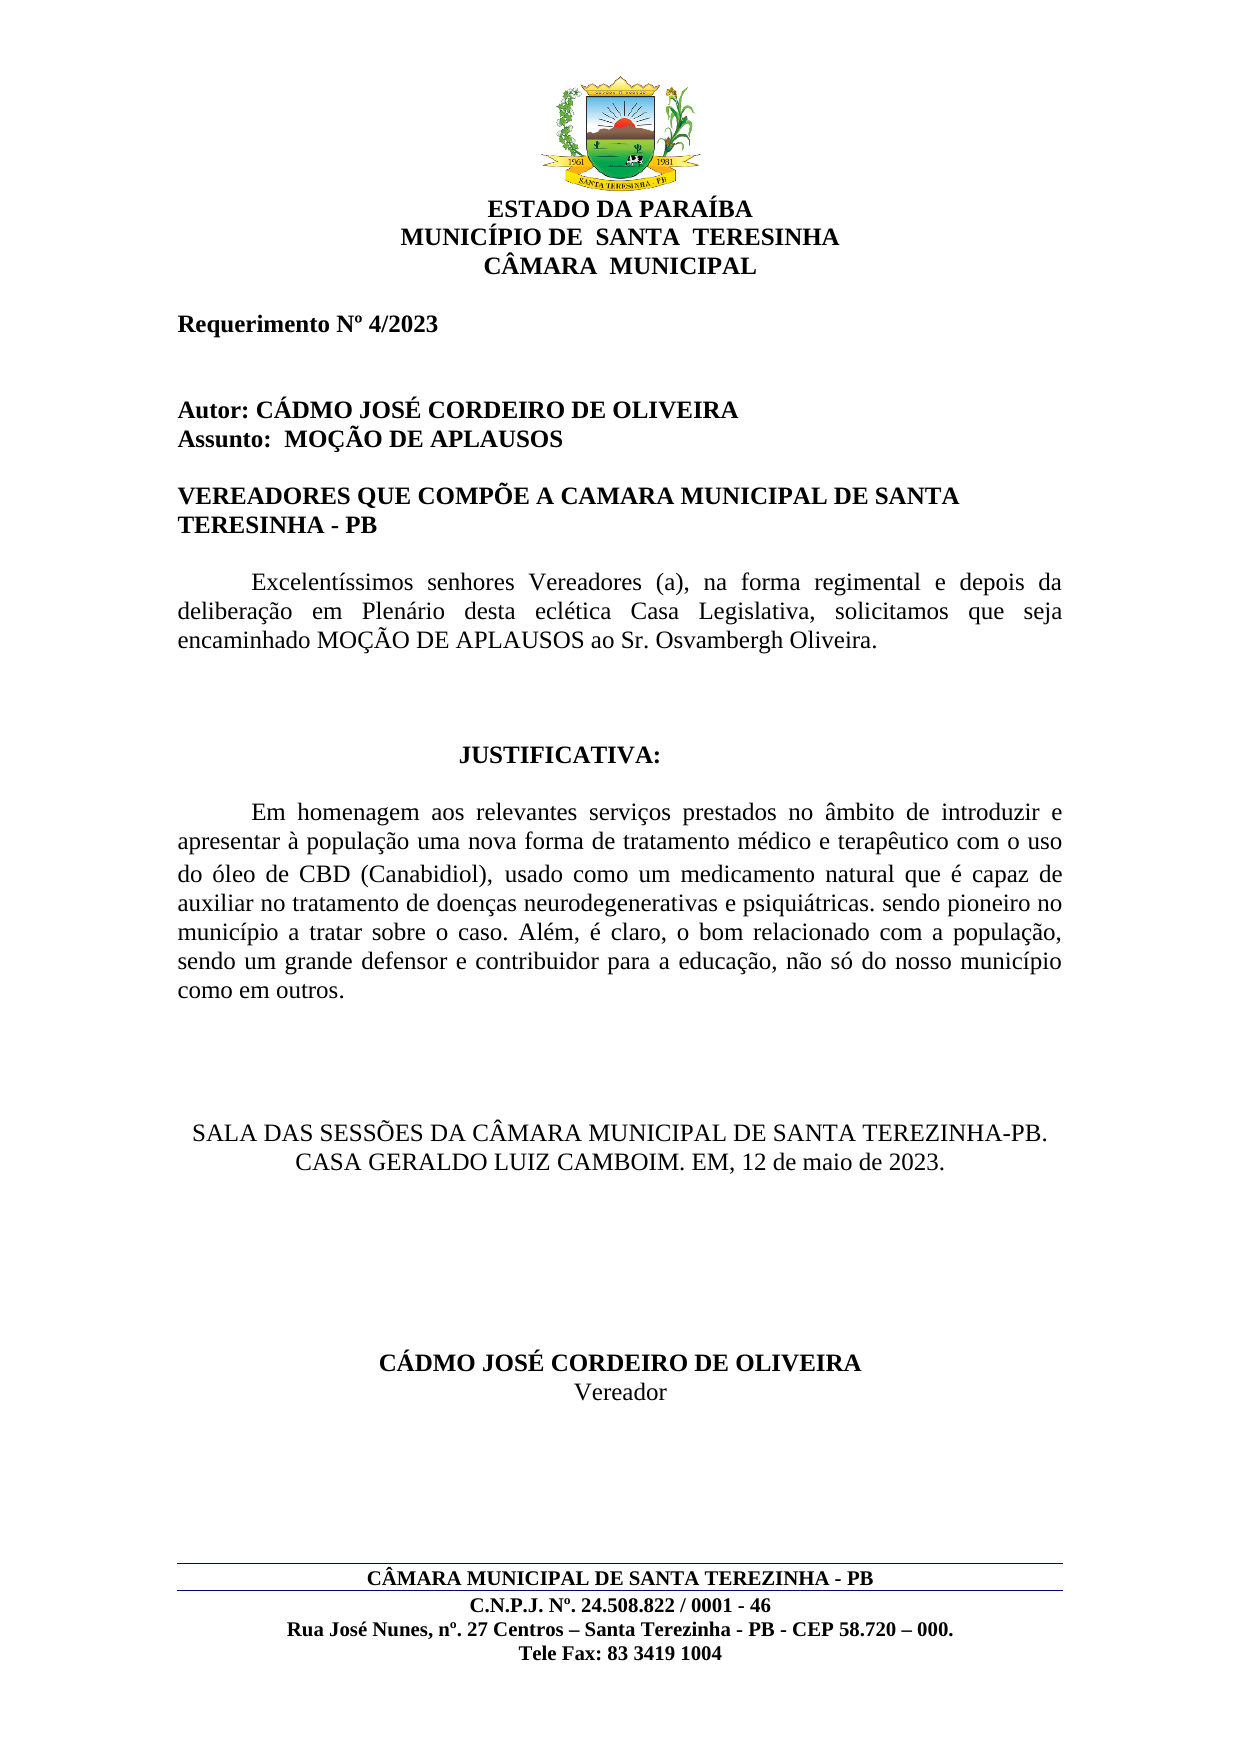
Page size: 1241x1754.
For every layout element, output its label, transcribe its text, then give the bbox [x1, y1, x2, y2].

text CÁDMO JOSÉ CORDEIRO DE OLIVEIRA [177, 1348, 1063, 1377]
text JUSTIFICATIVA: [177, 740, 1063, 769]
text VEREADORES QUE COMPÕE A CAMARA MUNICIPAL DE SANTA TERESINHA - PB [177, 481, 1063, 539]
text CÂMARA MUNICIPAL [177, 251, 1063, 280]
text Autor: CÁDMO JOSÉ CORDEIRO DE OLIVEIRA [177, 395, 1063, 424]
text Excelentíssimos senhores Vereadores (a), na forma regimental e depois da deliberação em Plenário desta eclética Casa Legislativa, solicitamos que seja encaminhado MOÇÃO DE APLAUSOS ao Sr. Osvambergh Oliveira. [177, 567, 1063, 654]
text ESTADO DA PARAÍBA [177, 194, 1063, 222]
text MUNICÍPIO DE SANTA TERESINHA [177, 222, 1063, 251]
text Vereador [177, 1377, 1063, 1406]
text Em homenagem aos relevantes serviços prestados no âmbito de introduzir e apresentar à população uma nova forma de tratamento médico e terapêutico com o uso do óleo de CBD (Canabidiol), usado como um medicamento natural que é capaz de auxiliar no tratamento de doenças neurodegenerativas e psiquiátricas. sendo pioneiro no município a tratar sobre o caso. Além, é claro, o bom relacionado com a população, sendo um grande defensor e contribuidor para a educação, não só do nosso município como em outros. [177, 797, 1063, 1003]
text Assunto: MOÇÃO DE APLAUSOS [177, 424, 1063, 452]
text Requerimento Nº 4/2023 [177, 309, 1063, 337]
text SALA DAS SESSÕES DA CÂMARA MUNICIPAL DE SANTA TEREZINHA-PB. CASA GERALDO LUIZ CAMBOIM. EM, 12 de maio de 2023. [177, 1118, 1063, 1176]
picture [537, 75, 703, 194]
